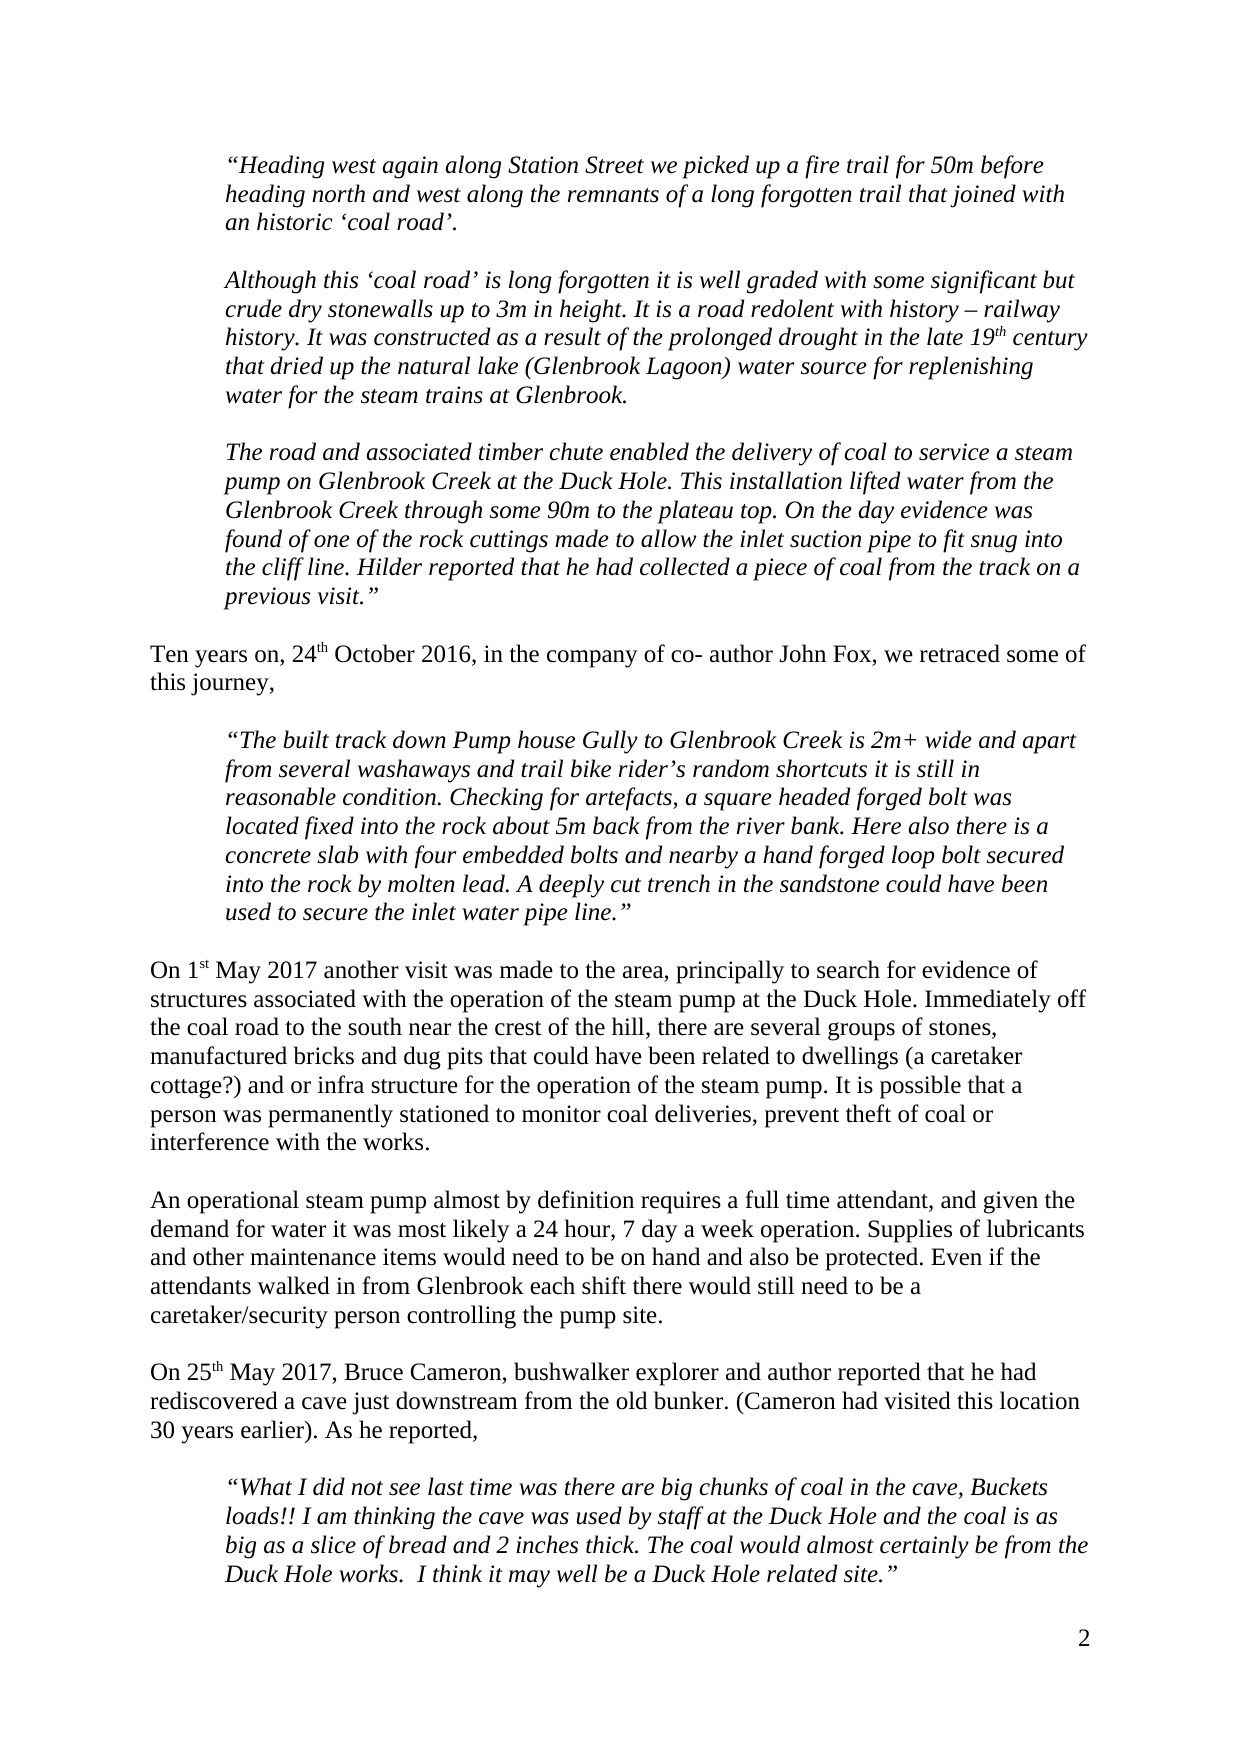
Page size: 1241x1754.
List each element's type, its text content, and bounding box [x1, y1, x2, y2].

text On 1st May 2017 another visit was made to the area, principally to search for evidence of structures associated with the operation of the steam pump at the Duck Hole. Immediately off the coal road to the south near the crest of the hill, there are several groups of stones, manufactured bricks and dug pits that could have been related to dwellings (a caretaker cottage?) and or infra structure for the operation of the steam pump. It is possible that a person was permanently stationed to monitor coal deliveries, prevent theft of coal or interference with the works. [150, 955, 1090, 1156]
text “Heading west again along Station Street we picked up a fire trail for 50m before heading north and west along the remnants of a long forgotten trail that joined with an historic ‘coal road’. [225, 150, 1090, 236]
text Although this ‘coal road’ is long forgotten it is well graded with some significant but crude dry stonewalls up to 3m in height. It is a road redolent with history – railway history. It was constructed as a result of the prolonged drought in the late 19th century that dried up the natural lake (Glenbrook Lagoon) water source for replenishing water for the steam trains at Glenbrook. [225, 265, 1090, 409]
text “The built track down Pump house Gully to Glenbrook Creek is 2m+ wide and apart from several washaways and trail bike rider’s random shortcuts it is still in reasonable condition. Checking for artefacts, a square headed forged bolt was located fixed into the rock about 5m back from the river bank. Here also there is a concrete slab with four embedded bolts and nearby a hand forged loop bolt secured into the rock by molten lead. A deeply cut trench in the sandstone could have been used to secure the inlet water pipe line.” [225, 725, 1090, 926]
text The road and associated timber chute enabled the delivery of coal to service a steam pump on Glenbrook Creek at the Duck Hole. This installation lifted water from the Glenbrook Creek through some 90m to the plateau top. On the day evidence was found of one of the rock cuttings made to allow the inlet suction pipe to fit snug into the cliff line. Hilder reported that he had collected a piece of coal from the track on a previous visit.” [225, 437, 1090, 610]
text An operational steam pump almost by definition requires a full time attendant, and given the demand for water it was most likely a 24 hour, 7 day a week operation. Supplies of lubricants and other maintenance items would need to be on hand and also be protected. Even if the attendants walked in from Glenbrook each shift there would still need to be a caretaker/security person controlling the pump site. [150, 1185, 1090, 1329]
text Ten years on, 24th October 2016, in the company of co- author John Fox, we retraced some of this journey, [150, 639, 1090, 696]
text On 25th May 2017, Bruce Cameron, bushwalker explorer and author reported that he had rediscovered a cave just downstream from the old bunker. (Cameron had visited this location 30 years earlier). As he reported, [150, 1357, 1090, 1444]
text “What I did not see last time was there are big chunks of coal in the cave, Buckets loads!! I am thinking the cave was used by staff at the Duck Hole and the coal is as big as a slice of bread and 2 inches thick. The coal would almost certainly be from the Duck Hole works. I think it may well be a Duck Hole related site.” [225, 1472, 1090, 1587]
